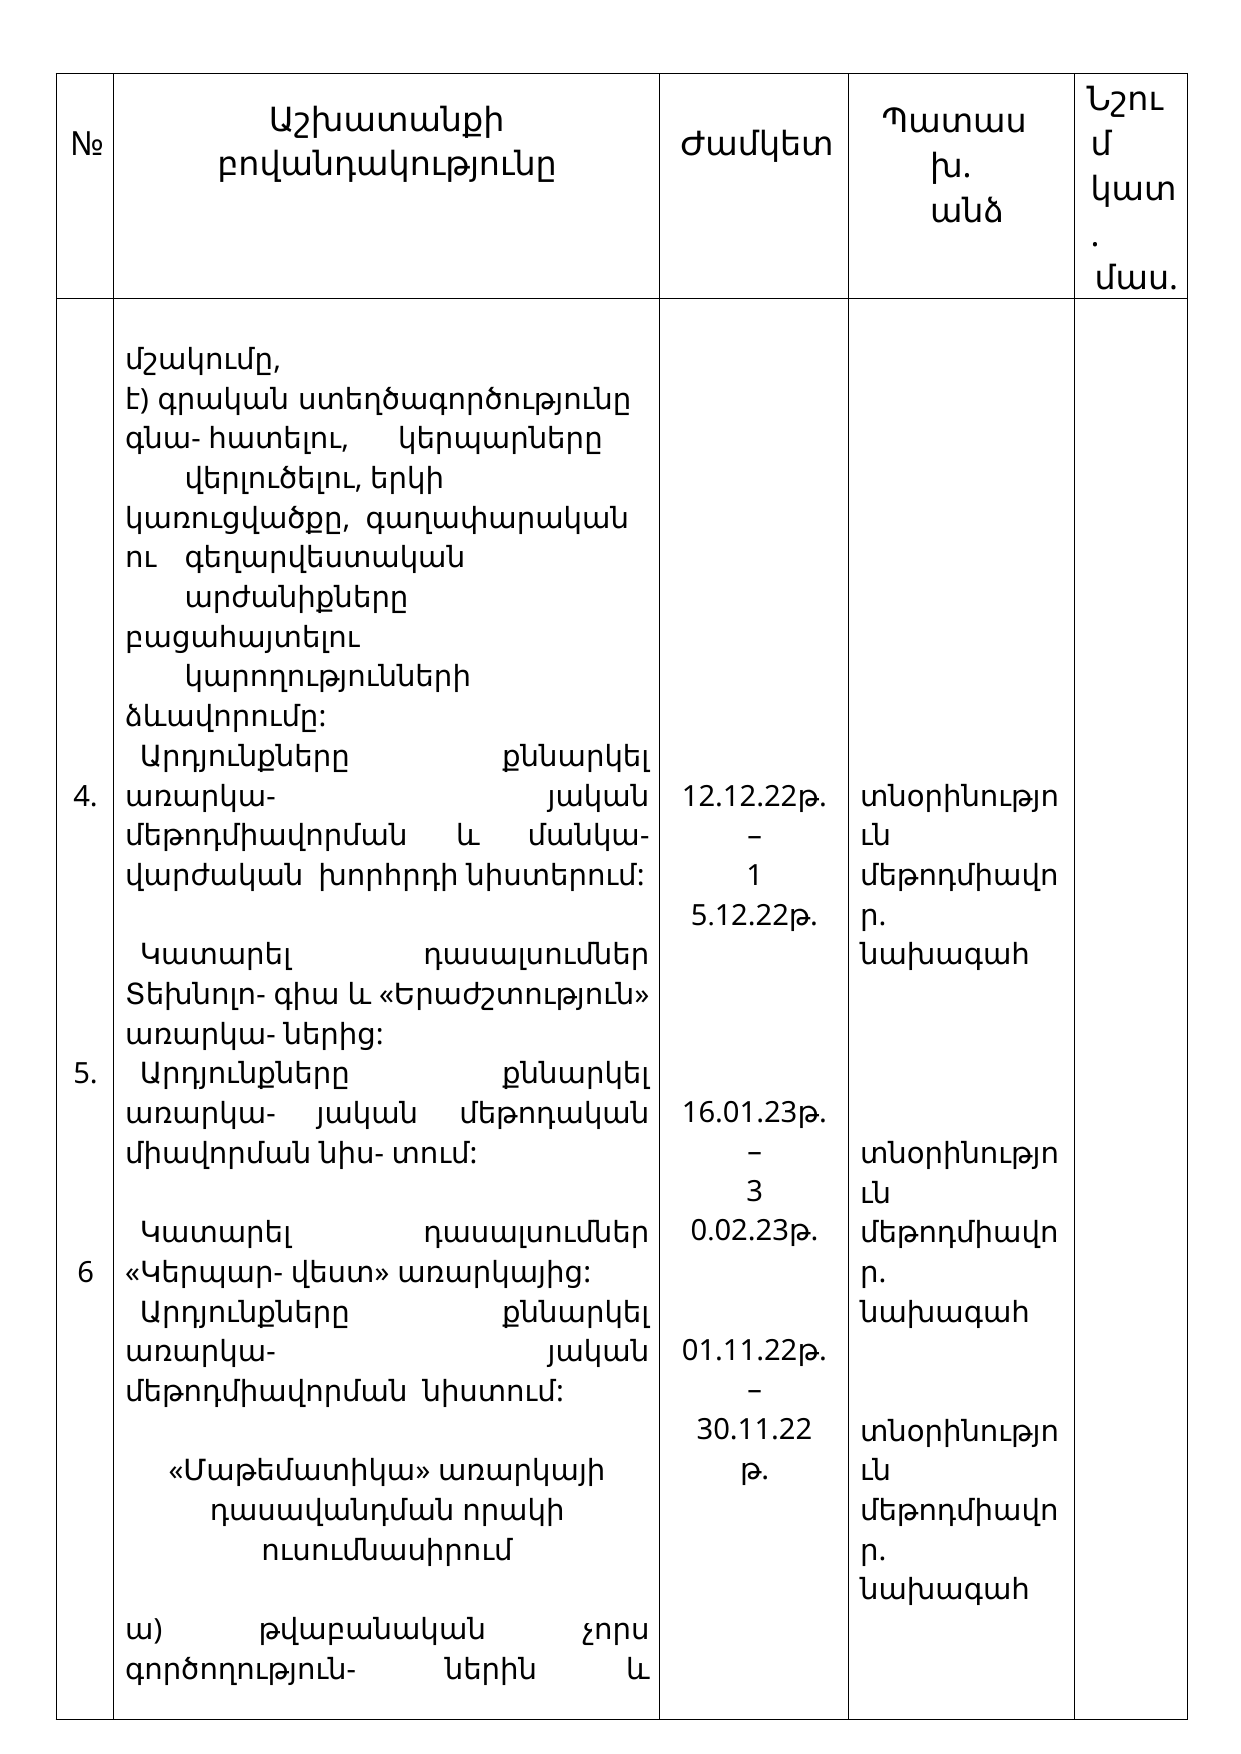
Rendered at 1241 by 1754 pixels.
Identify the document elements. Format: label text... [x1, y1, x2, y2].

table_cell 7 [1075, 299, 1187, 1719]
table_header Աշխատանքի բովանդակությունը [114, 74, 659, 297]
table_header Ժամկետ [660, 74, 848, 297]
table_header Նշում կատ. մաս. [1075, 74, 1187, 297]
table_cell 4. 5. 6 [57, 299, 113, 1719]
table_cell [849, 299, 1074, 1719]
table_header № [57, 74, 113, 297]
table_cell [660, 299, 848, 1719]
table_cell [114, 299, 659, 1719]
table_header Պատասխ. անձ [849, 74, 1074, 297]
